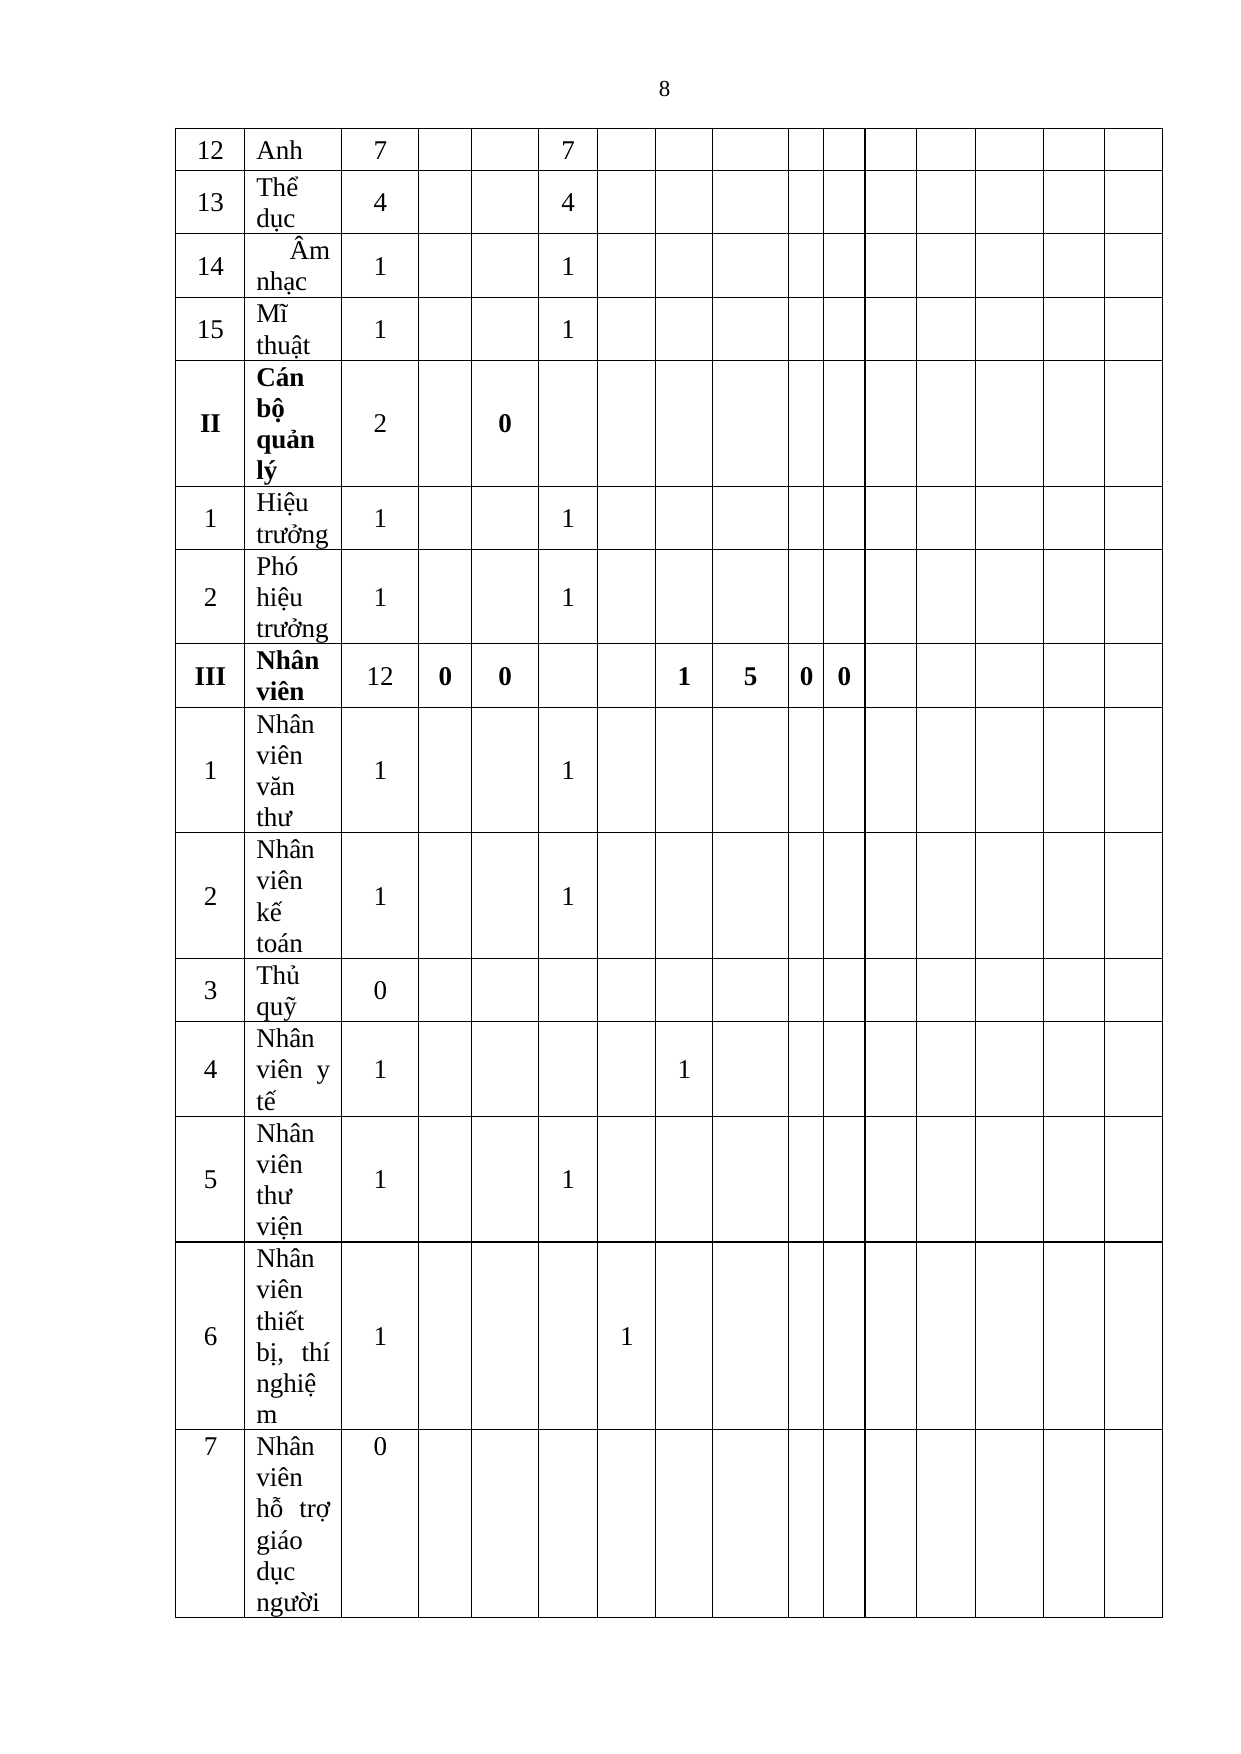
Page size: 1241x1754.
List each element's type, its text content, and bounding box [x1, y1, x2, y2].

table_cell [789, 1022, 823, 1116]
table_cell [917, 959, 975, 1021]
table_cell Âm nhạc [245, 234, 341, 297]
table_cell [539, 1243, 597, 1429]
table_cell [866, 1022, 916, 1116]
table_cell [976, 644, 1043, 707]
table_cell [713, 1117, 788, 1241]
table_cell 0 [342, 1430, 418, 1617]
table_cell [539, 1430, 597, 1617]
table_cell [419, 234, 471, 297]
table_cell [419, 171, 471, 233]
table_cell [598, 550, 655, 643]
table_cell [1044, 959, 1104, 1021]
table_cell [1105, 129, 1162, 170]
table_cell [824, 1022, 864, 1116]
table_cell [917, 1430, 975, 1617]
table_cell [1105, 644, 1162, 707]
table_cell [866, 487, 916, 549]
table_cell [976, 129, 1043, 170]
table_cell [598, 1430, 655, 1617]
table_cell [656, 959, 712, 1021]
table_cell [917, 833, 975, 958]
table_cell [866, 550, 916, 643]
table_cell 0 [419, 644, 471, 707]
table_cell [472, 1117, 538, 1241]
table_cell [472, 1022, 538, 1116]
table_cell 1 [342, 550, 418, 643]
table_cell [917, 361, 975, 486]
table_cell [1044, 1243, 1104, 1429]
table_cell [789, 708, 823, 832]
table_cell [539, 1022, 597, 1116]
table_cell [824, 171, 864, 233]
table_cell 2 [342, 361, 418, 486]
table_cell [472, 171, 538, 233]
table_cell [539, 361, 597, 486]
table_cell [419, 1430, 471, 1617]
table_cell Nhân viên y tế [245, 1022, 341, 1116]
table_cell [472, 487, 538, 549]
table_cell 1 [176, 487, 244, 549]
table_cell [976, 361, 1043, 486]
table_cell [713, 171, 788, 233]
table_cell 1 [342, 833, 418, 958]
table_cell 1 [342, 1022, 418, 1116]
table_cell [866, 708, 916, 832]
table_cell [976, 708, 1043, 832]
table_cell 1 [342, 1117, 418, 1241]
table_cell 1 [539, 550, 597, 643]
table_cell Thể dục [245, 171, 341, 233]
table_cell [917, 550, 975, 643]
table_cell [976, 1022, 1043, 1116]
table_cell 0 [789, 644, 823, 707]
table_cell [1044, 361, 1104, 486]
table_cell [713, 550, 788, 643]
table_cell [917, 708, 975, 832]
table_cell [419, 361, 471, 486]
table_cell [824, 1430, 864, 1617]
table_cell [1044, 550, 1104, 643]
table_cell [713, 234, 788, 297]
table_cell 13 [176, 171, 244, 233]
table_cell 1 [342, 1243, 418, 1429]
table_cell [472, 1243, 538, 1429]
table_cell [419, 487, 471, 549]
table_cell [789, 959, 823, 1021]
table_cell 0 [342, 959, 418, 1021]
table_cell Nhân viên thư viện [245, 1117, 341, 1241]
table_cell [713, 1430, 788, 1617]
table_cell [656, 708, 712, 832]
table_cell 4 [342, 171, 418, 233]
table_cell [656, 833, 712, 958]
table_cell 3 [176, 959, 244, 1021]
table_cell [419, 1022, 471, 1116]
table_cell [419, 959, 471, 1021]
table_cell III [176, 644, 244, 707]
table_cell Nhân viên [245, 644, 341, 707]
table_cell [472, 1430, 538, 1617]
table_cell [1105, 550, 1162, 643]
table_cell [472, 234, 538, 297]
table_cell [598, 1022, 655, 1116]
table_cell [713, 361, 788, 486]
table_cell 4 [176, 1022, 244, 1116]
table_cell [824, 959, 864, 1021]
table_cell [789, 550, 823, 643]
table_cell [419, 1117, 471, 1241]
table_cell [1105, 1243, 1162, 1429]
table_cell [1044, 298, 1104, 360]
table_cell [656, 234, 712, 297]
table_cell 1 [656, 1022, 712, 1116]
table_cell [598, 487, 655, 549]
table_cell 1 [656, 644, 712, 707]
table_cell 12 [176, 129, 244, 170]
table_cell 1 [176, 708, 244, 832]
table_cell [1105, 833, 1162, 958]
table_cell [1105, 298, 1162, 360]
table_cell [1044, 644, 1104, 707]
table_cell [1044, 487, 1104, 549]
table_cell 4 [539, 171, 597, 233]
table_cell [917, 1243, 975, 1429]
table_cell [419, 1243, 471, 1429]
table_cell [789, 833, 823, 958]
table_cell [472, 959, 538, 1021]
table_cell [1044, 1022, 1104, 1116]
table_cell [713, 959, 788, 1021]
table_cell [1105, 234, 1162, 297]
table_cell [976, 550, 1043, 643]
table_cell [598, 833, 655, 958]
table_cell [866, 1430, 916, 1617]
table_cell 1 [539, 1117, 597, 1241]
table_cell 2 [176, 833, 244, 958]
table_cell [472, 833, 538, 958]
table_cell Nhân viên kế toán [245, 833, 341, 958]
table_cell [598, 171, 655, 233]
table_cell [866, 234, 916, 297]
table_cell 0 [824, 644, 864, 707]
table_cell [1105, 361, 1162, 486]
table_cell 0 [472, 644, 538, 707]
table_cell [713, 298, 788, 360]
table_cell [976, 959, 1043, 1021]
table_cell Nhân viên văn thư [245, 708, 341, 832]
table_cell 5 [176, 1117, 244, 1241]
table_cell [419, 298, 471, 360]
table_cell Nhân viên thiết bị, thí nghiệm [245, 1243, 341, 1429]
table_cell [656, 1430, 712, 1617]
table_cell [598, 644, 655, 707]
table_cell [917, 1117, 975, 1241]
table_cell [419, 129, 471, 170]
table_cell [917, 644, 975, 707]
table_cell Phó hiệu trưởng [245, 550, 341, 643]
table_cell [866, 833, 916, 958]
table_cell [866, 644, 916, 707]
table_cell [824, 129, 864, 170]
table_cell 6 [176, 1243, 244, 1429]
table_cell 12 [342, 644, 418, 707]
table_cell 1 [342, 487, 418, 549]
table_cell [1105, 1022, 1162, 1116]
table_cell [824, 487, 864, 549]
table_cell Thủ quỹ [245, 959, 341, 1021]
table_cell [866, 171, 916, 233]
table_cell [1044, 234, 1104, 297]
table_cell [1044, 1117, 1104, 1241]
table_cell [1044, 833, 1104, 958]
table_cell [656, 361, 712, 486]
table_cell [598, 1117, 655, 1241]
table_cell [1105, 487, 1162, 549]
table_cell [539, 644, 597, 707]
table_cell [598, 129, 655, 170]
table_cell [1105, 959, 1162, 1021]
table_cell [824, 298, 864, 360]
table_cell [598, 298, 655, 360]
table_cell [976, 298, 1043, 360]
table_cell [656, 487, 712, 549]
table_cell 1 [539, 833, 597, 958]
table_cell [789, 1117, 823, 1241]
table_cell [472, 550, 538, 643]
table_cell 14 [176, 234, 244, 297]
table_cell [976, 1430, 1043, 1617]
table_cell [419, 708, 471, 832]
table_cell 1 [342, 708, 418, 832]
table_cell [1105, 1430, 1162, 1617]
table_cell [824, 833, 864, 958]
table_cell 1 [539, 234, 597, 297]
table_cell [866, 129, 916, 170]
table_cell 7 [176, 1430, 244, 1617]
table_cell [598, 234, 655, 297]
table_cell [976, 234, 1043, 297]
table_cell [824, 550, 864, 643]
table_cell [917, 171, 975, 233]
table_cell [598, 361, 655, 486]
table_cell [866, 361, 916, 486]
table_cell [789, 129, 823, 170]
table_cell 7 [342, 129, 418, 170]
table_cell [789, 1243, 823, 1429]
table_cell [824, 708, 864, 832]
table_cell [1105, 1117, 1162, 1241]
table_cell [1044, 708, 1104, 832]
table_cell [419, 833, 471, 958]
table_cell [539, 959, 597, 1021]
table_cell [656, 1243, 712, 1429]
table_cell [598, 959, 655, 1021]
table_cell [824, 234, 864, 297]
table_cell [976, 1117, 1043, 1241]
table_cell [245, 1430, 341, 1617]
table_cell [656, 171, 712, 233]
table_cell 5 [713, 644, 788, 707]
table_cell II [176, 361, 244, 486]
table_cell [917, 298, 975, 360]
table_cell [656, 550, 712, 643]
table_cell [656, 298, 712, 360]
table_cell [824, 361, 864, 486]
table_cell [976, 833, 1043, 958]
table_cell 1 [539, 487, 597, 549]
table_cell 1 [539, 298, 597, 360]
table_cell [656, 1117, 712, 1241]
table_cell [598, 708, 655, 832]
table_cell [713, 1243, 788, 1429]
table_cell [976, 1243, 1043, 1429]
table_cell [1105, 171, 1162, 233]
table_cell [866, 1243, 916, 1429]
table_cell 1 [539, 708, 597, 832]
table_cell [789, 361, 823, 486]
table_cell [472, 298, 538, 360]
table_cell Anh [245, 129, 341, 170]
table_cell [419, 550, 471, 643]
table_cell [824, 1243, 864, 1429]
table_cell 1 [342, 234, 418, 297]
table_cell [656, 129, 712, 170]
table_cell [917, 1022, 975, 1116]
table_cell [1044, 129, 1104, 170]
table_cell [789, 171, 823, 233]
table_cell [976, 171, 1043, 233]
table_cell 15 [176, 298, 244, 360]
table_cell 7 [539, 129, 597, 170]
table_cell [789, 487, 823, 549]
table_cell [789, 298, 823, 360]
table_cell [472, 129, 538, 170]
table_cell [866, 298, 916, 360]
table_cell [713, 708, 788, 832]
table_cell [713, 487, 788, 549]
table_cell [713, 1022, 788, 1116]
table_cell [917, 234, 975, 297]
table_cell 0 [472, 361, 538, 486]
table_cell [1044, 1430, 1104, 1617]
table_cell Hiệu trưởng [245, 487, 341, 549]
table_cell [713, 129, 788, 170]
table_cell [824, 1117, 864, 1241]
table_cell [866, 1117, 916, 1241]
table_cell [1044, 171, 1104, 233]
table_cell [976, 487, 1043, 549]
table_cell [866, 959, 916, 1021]
table_cell 1 [342, 298, 418, 360]
table_cell 2 [176, 550, 244, 643]
table_cell 1 [598, 1243, 655, 1429]
table_cell [789, 234, 823, 297]
table_cell [789, 1430, 823, 1617]
table_cell Mĩ thuật [245, 298, 341, 360]
table_cell [917, 129, 975, 170]
table_cell [713, 833, 788, 958]
table_cell Cán bộ quản lý [245, 361, 341, 486]
table_cell [1105, 708, 1162, 832]
table_cell [917, 487, 975, 549]
table_cell [472, 708, 538, 832]
